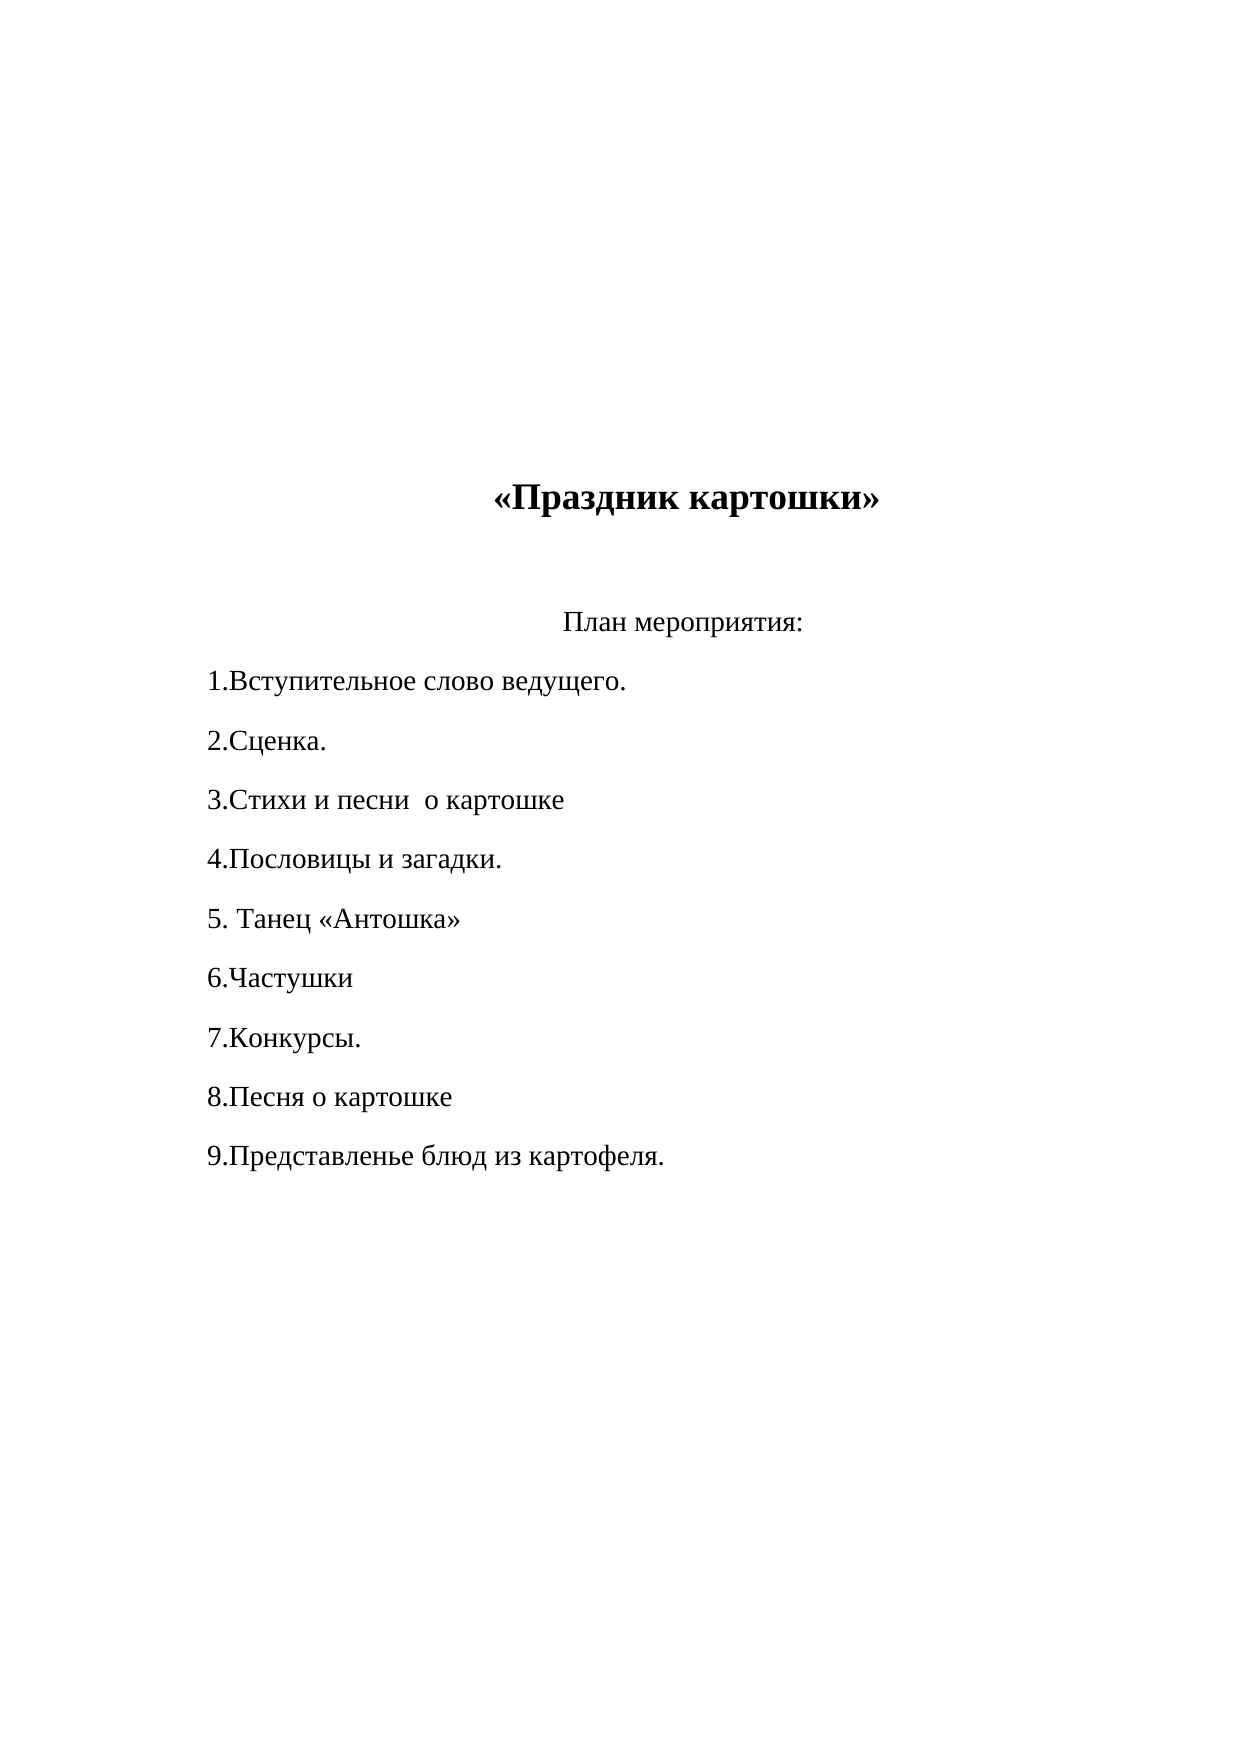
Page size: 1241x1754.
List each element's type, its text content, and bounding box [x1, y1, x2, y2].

text 4.Пословицы и загадки. [207, 842, 1152, 875]
text 3.Стихи и песни о картошке [207, 782, 1152, 816]
text 7.Конкурсы. [207, 1020, 1152, 1053]
text 9.Представленье блюд из картофеля. [207, 1138, 1152, 1172]
text 2.Сценка. [207, 723, 1152, 756]
text «Праздник картошки» [215, 474, 1152, 517]
text 1.Вступительное слово ведущего. [207, 663, 1152, 697]
text 5. Танец «Антошка» [207, 901, 1152, 934]
text 6.Частушки [207, 960, 1152, 994]
text План мероприятия: [215, 604, 1152, 638]
text 8.Песня о картошке [207, 1079, 1152, 1113]
